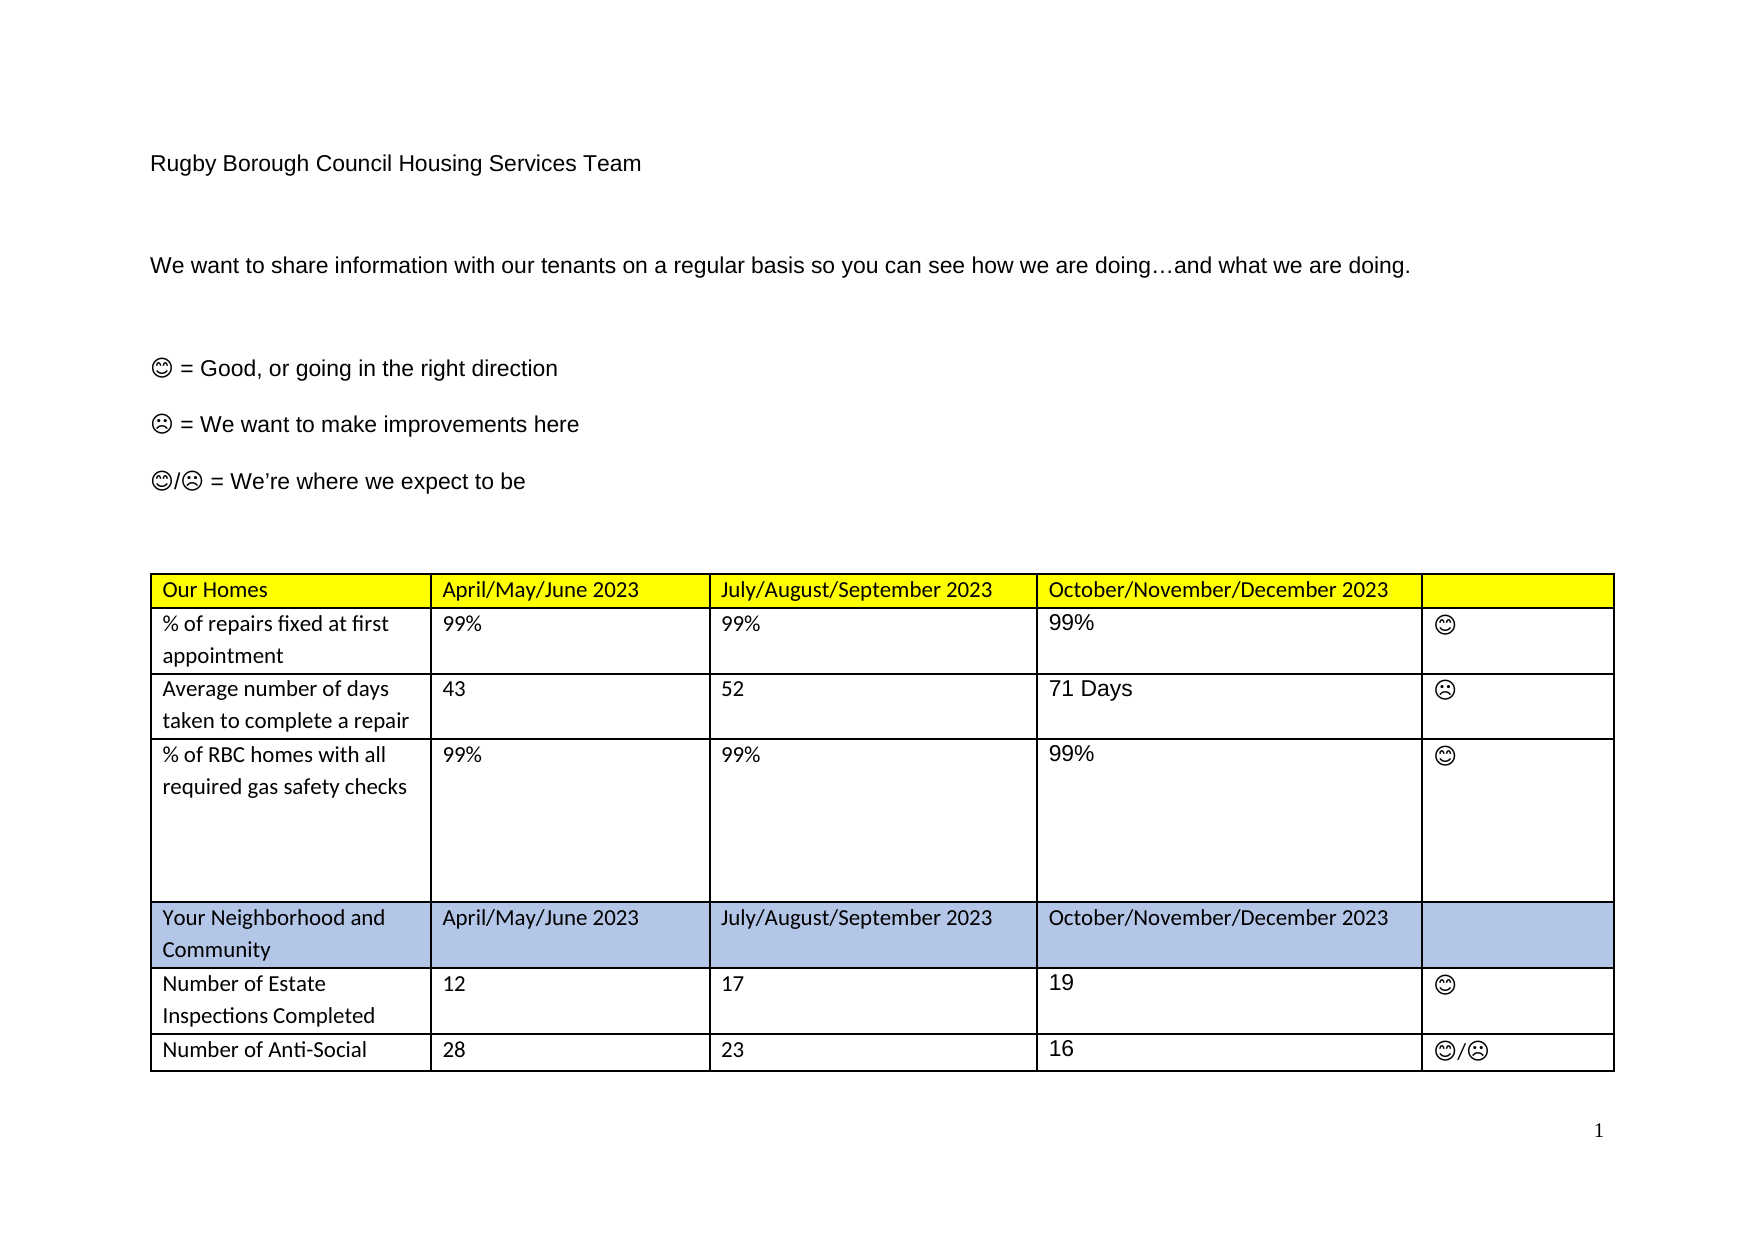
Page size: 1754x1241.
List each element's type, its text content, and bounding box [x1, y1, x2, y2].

table_header [1423, 575, 1613, 607]
table_cell 99% [711, 740, 1036, 901]
table_cell 99% [711, 609, 1036, 672]
table_header April/May/June 2023 [432, 575, 709, 607]
table_header July/August/September 2023 [711, 575, 1036, 607]
table_cell ☹ [1423, 675, 1613, 738]
text Rugby Borough Council Housing Services Team [150, 150, 1604, 176]
text = Good, or going in the right direction [150, 352, 1604, 383]
table_cell April/May/June 2023 [432, 903, 709, 967]
table_cell % of repairs fixed at first appointment [152, 609, 430, 672]
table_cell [152, 1035, 430, 1069]
table_cell Number of Estate Inspections Completed [152, 969, 430, 1033]
table_header Our Homes [152, 575, 430, 607]
table_cell 😊 [1423, 969, 1613, 1033]
table_cell 99% [1038, 740, 1421, 901]
text We want to share information with our tenants on a regular basis so you can see how we are doing…and what we are doing. [150, 252, 1604, 278]
table_cell % of RBC homes with all required gas safety checks [152, 740, 430, 901]
text / = We’re where we expect to be [150, 465, 1604, 496]
table_cell July/August/September 2023 [711, 903, 1036, 967]
table_cell 43 [432, 675, 709, 738]
table_cell 19 [1038, 969, 1421, 1033]
table_cell [1423, 903, 1613, 967]
table_cell 99% [432, 740, 709, 901]
table_cell 23 [711, 1035, 1036, 1069]
table_cell 😊 [1423, 740, 1613, 901]
table_cell 52 [711, 675, 1036, 738]
table_cell 16 [1038, 1035, 1421, 1069]
table_cell 71 Days [1038, 675, 1421, 738]
table_cell 😊/☹ [1423, 1035, 1613, 1069]
table_cell 12 [432, 969, 709, 1033]
table_cell Average number of days taken to complete a repair [152, 675, 430, 738]
table_cell 99% [1038, 609, 1421, 672]
table_cell 17 [711, 969, 1036, 1033]
table_cell 28 [432, 1035, 709, 1069]
table_cell October/November/December 2023 [1038, 903, 1421, 967]
table_cell Your Neighborhood and Community [152, 903, 430, 967]
table_cell 😊 [1423, 609, 1613, 672]
table_cell 99% [432, 609, 709, 672]
table_header October/November/December 2023 [1038, 575, 1421, 607]
text = We want to make improvements here [150, 408, 1604, 439]
